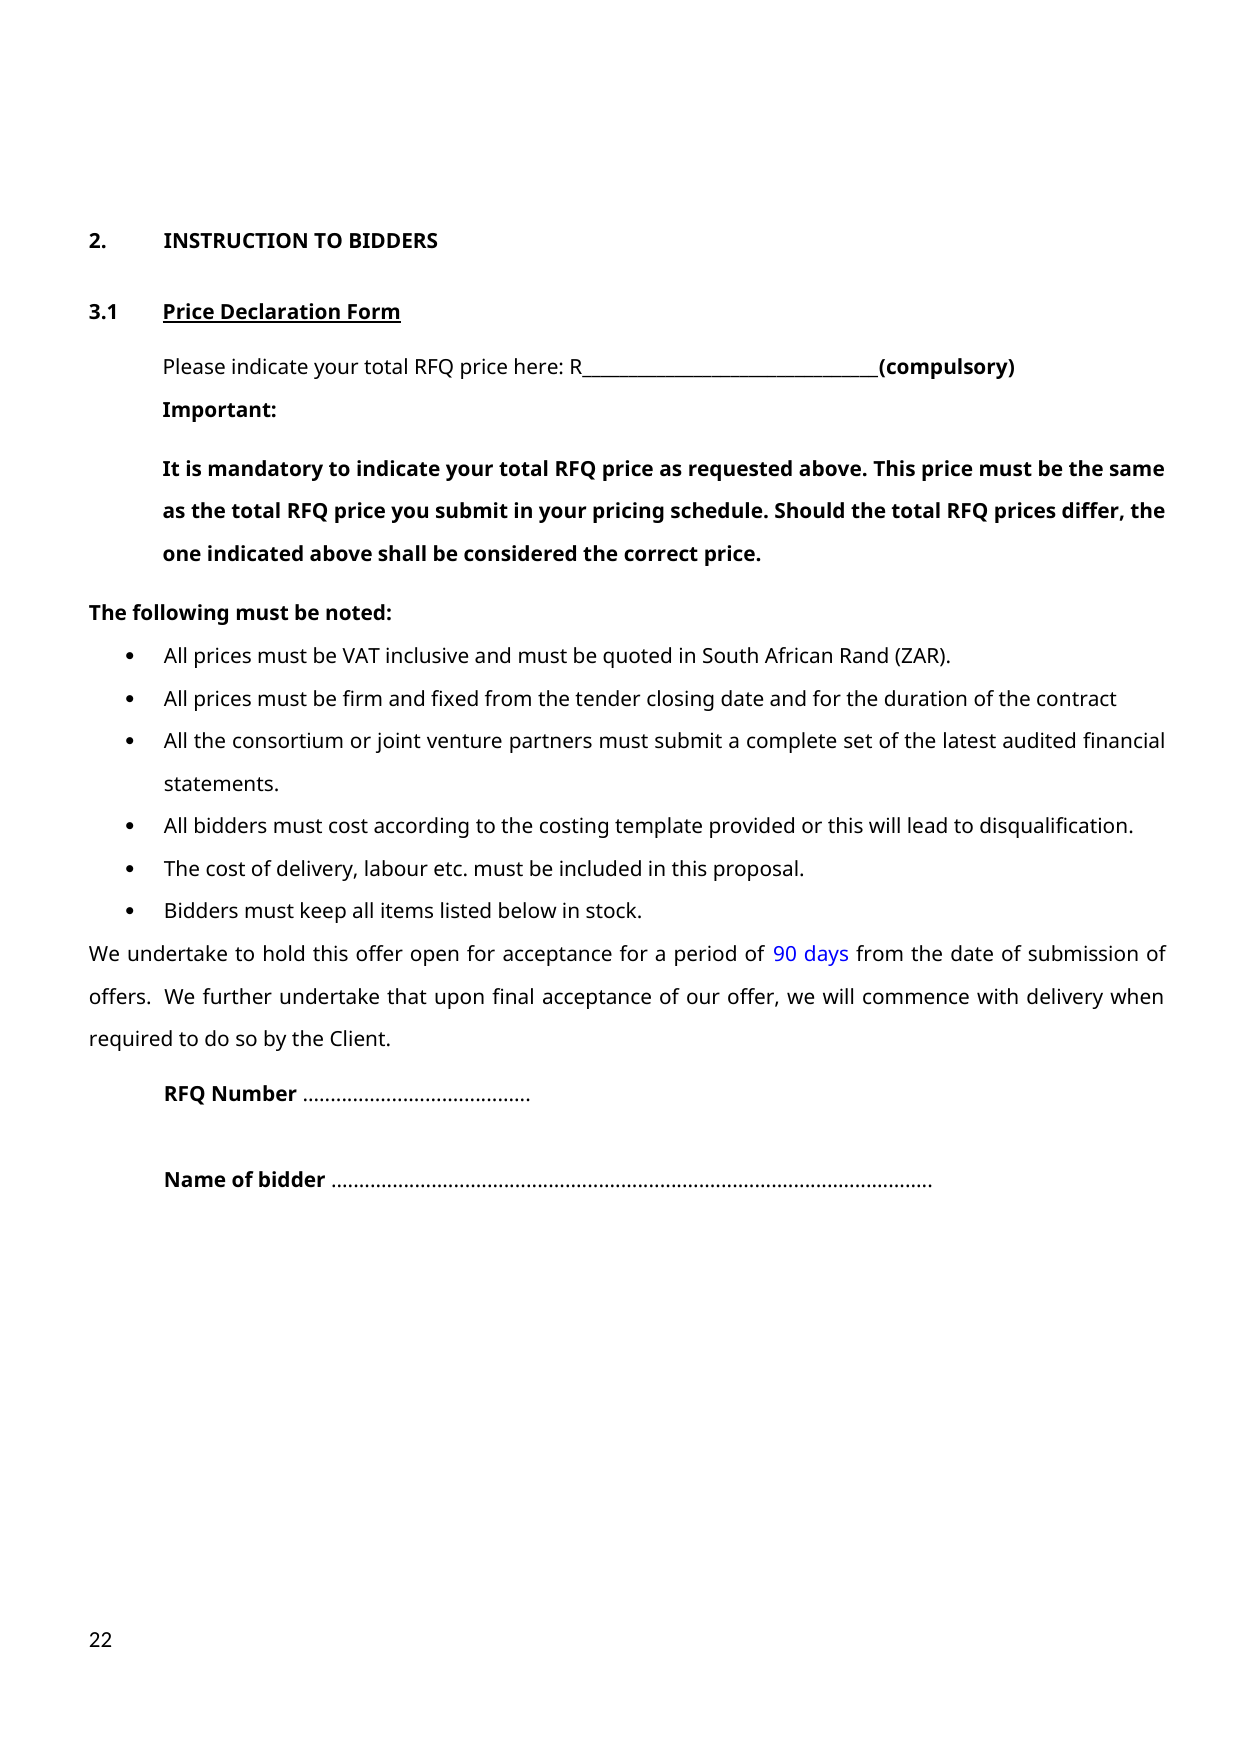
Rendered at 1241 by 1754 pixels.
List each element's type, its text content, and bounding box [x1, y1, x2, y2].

list All bidders must cost according to the costing template provided or this will lead to disqualification. [126, 811, 1166, 840]
text RFQ Number ......................................... [164, 1079, 1166, 1108]
list INSTRUCTION TO BIDDERS [89, 226, 1166, 254]
list Bidders must keep all items listed below in stock. [126, 897, 1166, 925]
text We undertake to hold this offer open for acceptance for a period of 90 days from the date of submission of offers. We further undertake that upon final acceptance of our offer, we will commence with delivery when required to do so by the Client. [89, 939, 1166, 1053]
list All prices must be firm and fixed from the tender closing date and for the duration of the contract [126, 684, 1166, 712]
text Important: [162, 395, 1166, 423]
text Please indicate your total RFQ price here: R________________________________(compulsory) [162, 352, 1166, 381]
list The cost of delivery, labour etc. must be included in this proposal. [126, 854, 1166, 882]
list All prices must be VAT inclusive and must be quoted in South African Rand (ZAR). [126, 641, 1166, 669]
text 3.1 Price Declaration Form [89, 297, 1166, 325]
text The following must be noted: [89, 598, 1166, 627]
text Name of bidder ............................................................................................................ [164, 1165, 1166, 1193]
text It is mandatory to indicate your total RFQ price as requested above. This price must be the same as the total RFQ price you submit in your pricing schedule. Should the total RFQ prices differ, the one indicated above shall be considered the correct price. [162, 454, 1166, 568]
list All the consortium or joint venture partners must submit a complete set of the latest audited financial statements. [126, 726, 1166, 797]
